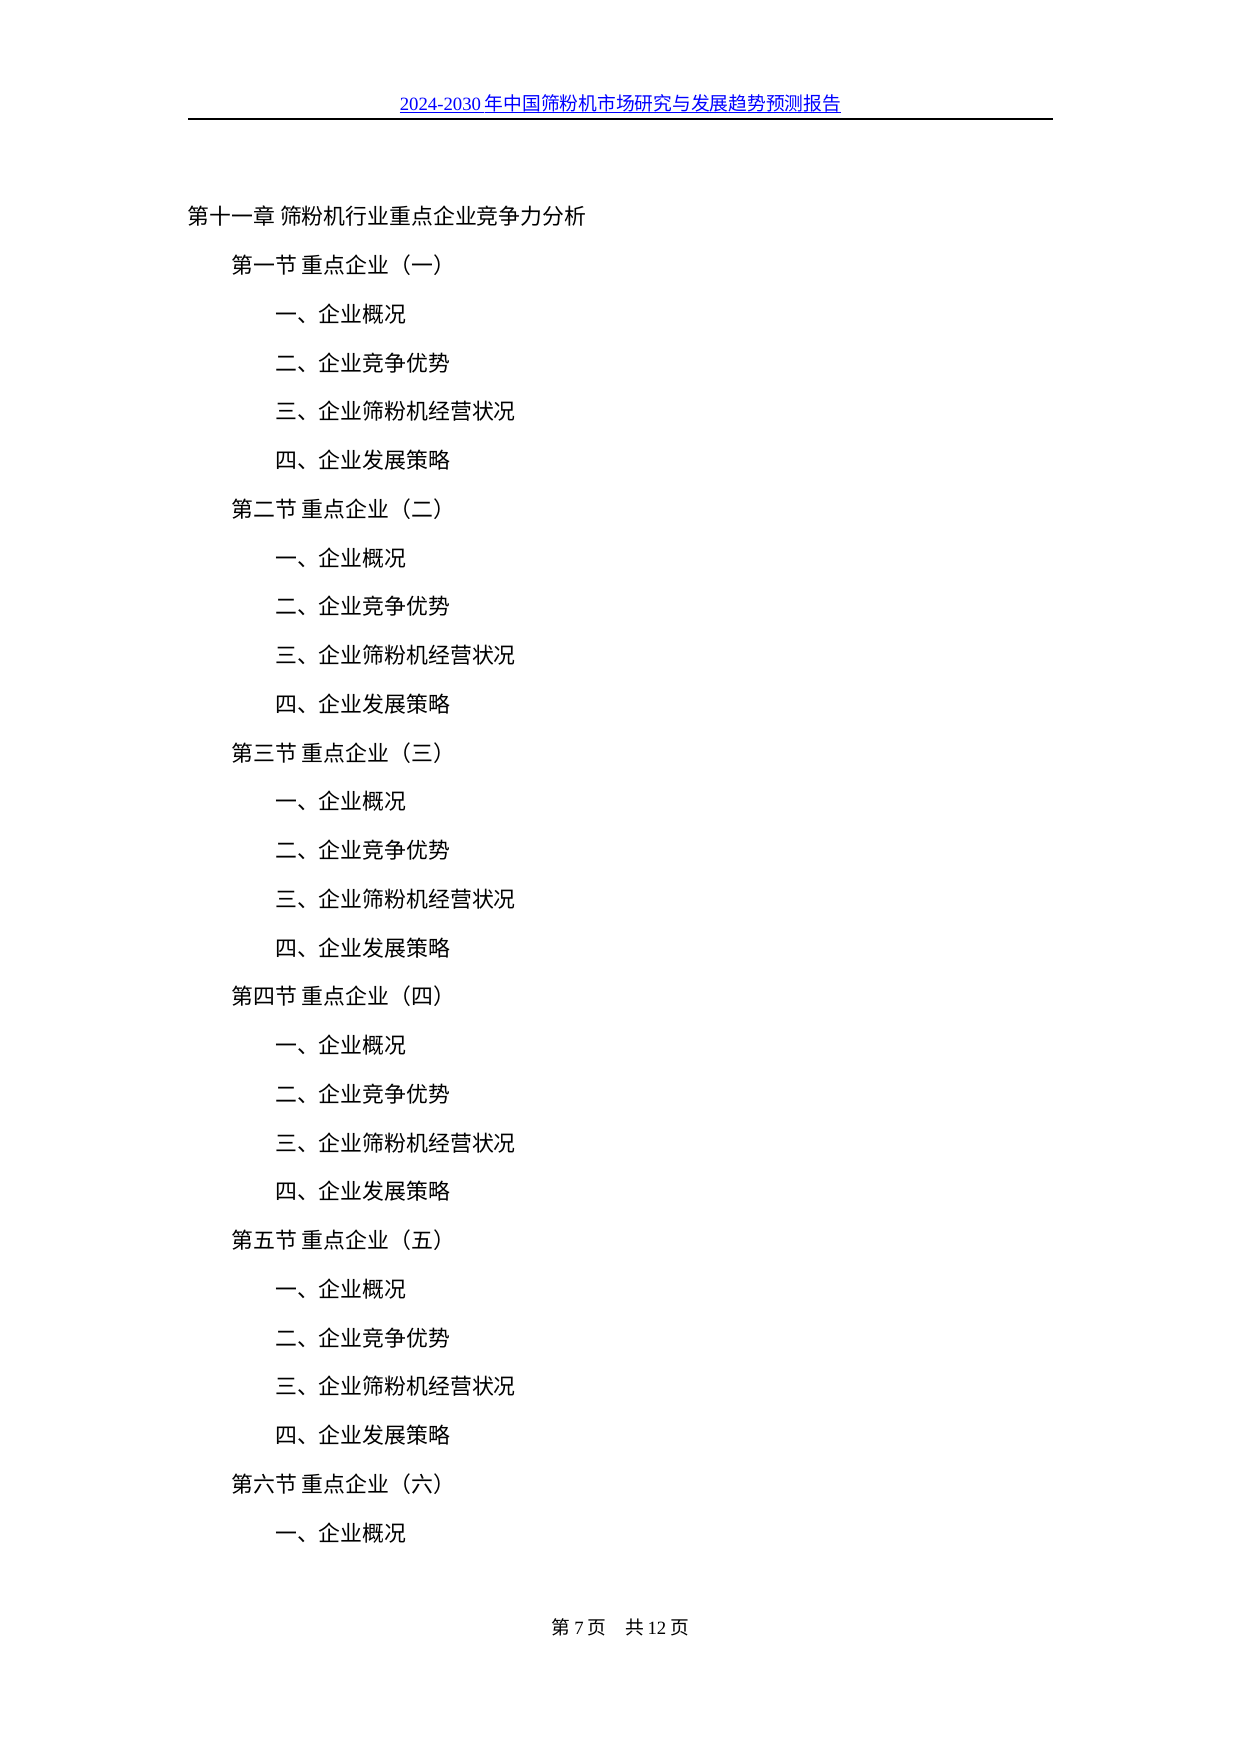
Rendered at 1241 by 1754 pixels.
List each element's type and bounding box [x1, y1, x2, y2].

text [187, 150, 1053, 1548]
